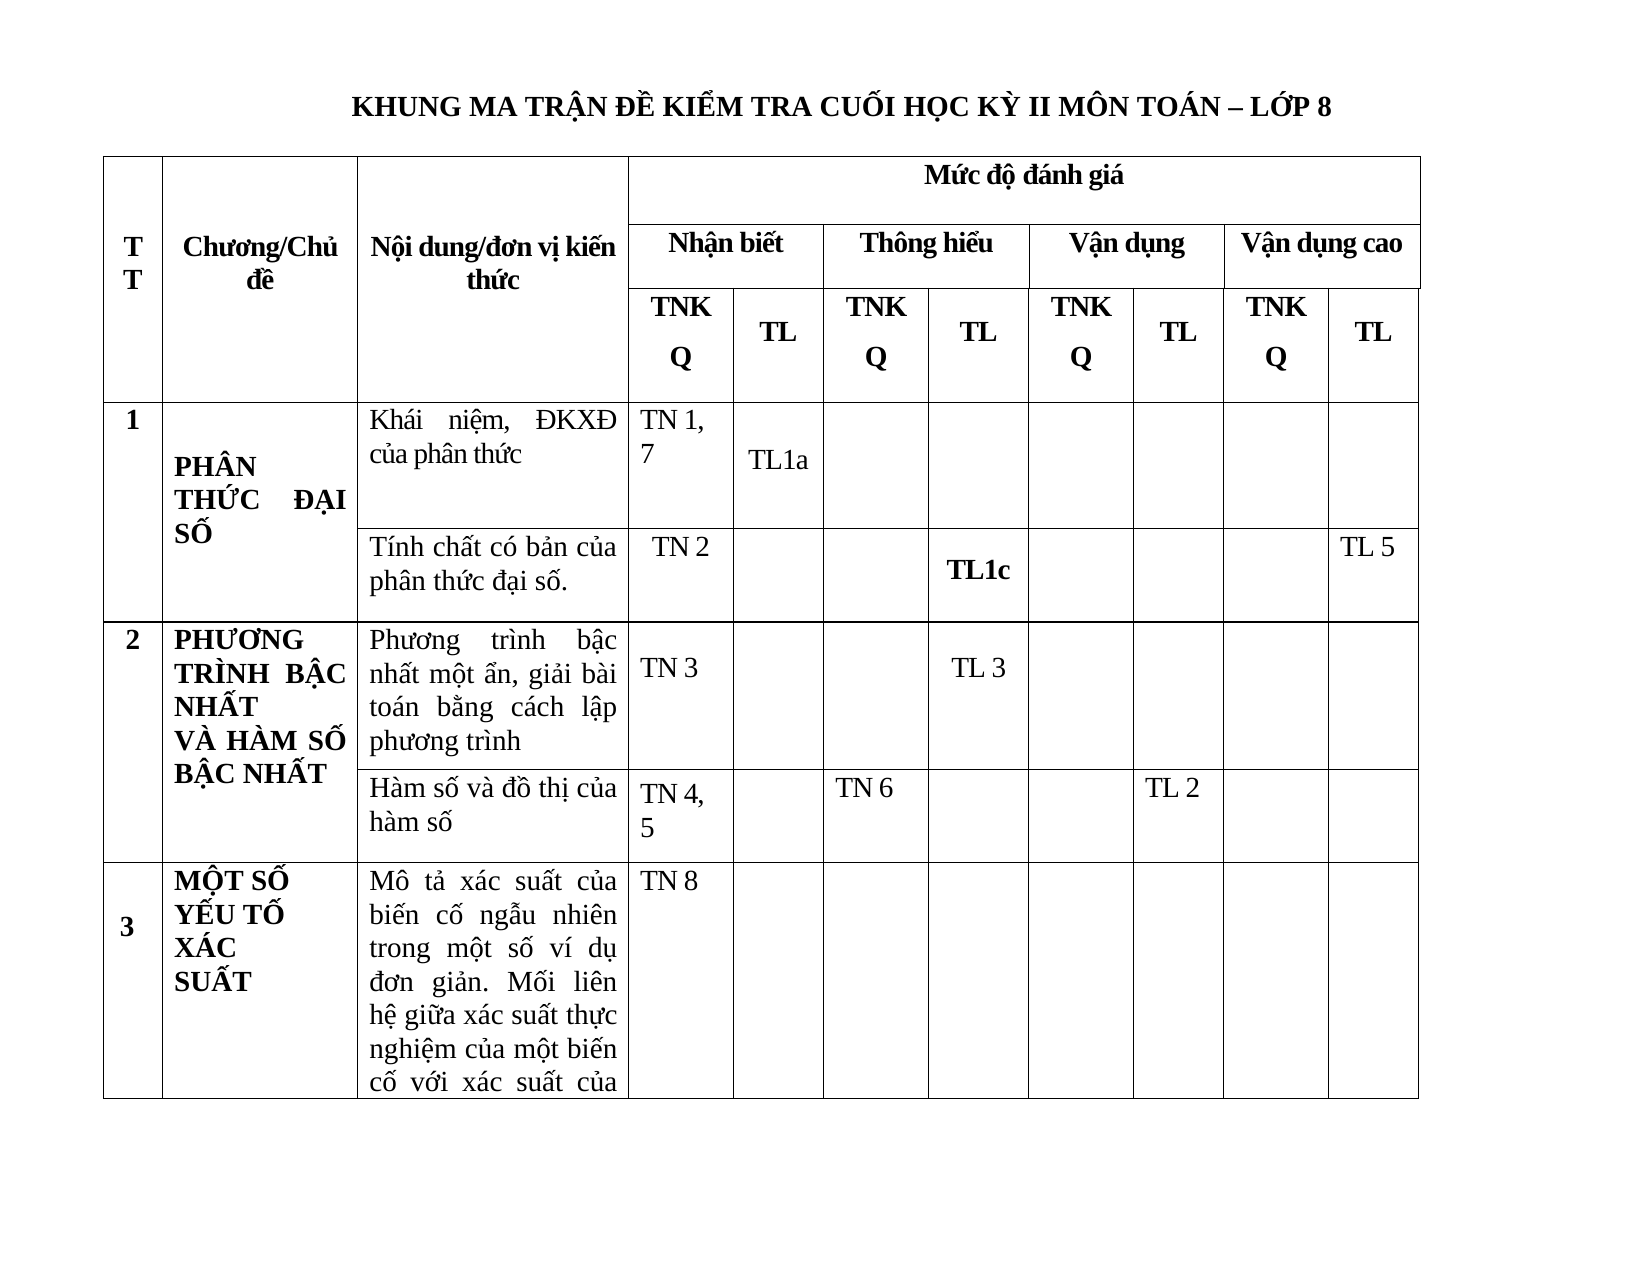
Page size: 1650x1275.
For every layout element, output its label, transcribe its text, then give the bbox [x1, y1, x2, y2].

table_cell TNKQ [824, 289, 928, 402]
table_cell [163, 863, 357, 1098]
table_cell [1329, 770, 1418, 862]
table_cell TN 2 [629, 529, 733, 621]
table_header Chương/Chủ đề [163, 157, 357, 402]
table_cell TN 8 [629, 863, 733, 1098]
table_cell PHÂN THỨC ĐẠI SỐ [163, 403, 357, 621]
table_cell TL 5 [1329, 529, 1418, 621]
table_cell [1134, 863, 1223, 1098]
table_cell [824, 529, 928, 621]
table_cell [1029, 863, 1133, 1098]
table_cell [1224, 529, 1328, 621]
table_cell 3 [104, 863, 162, 1098]
table_cell 2 [104, 623, 162, 862]
table_cell Hàm số và đồ thị của hàm số [358, 770, 628, 862]
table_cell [358, 863, 628, 1098]
table_cell TL1c [929, 529, 1028, 621]
table_cell [1329, 863, 1418, 1098]
table_cell [1224, 770, 1328, 862]
table_header TT [104, 157, 162, 402]
table_cell [824, 623, 928, 769]
table_cell 1 [104, 403, 162, 621]
table_cell [1224, 623, 1328, 769]
table_cell PHƯƠNG TRÌNH BẬC NHẤT VÀ HÀM SỐ BẬC NHẤT [163, 623, 357, 862]
table_cell Thông hiểu [824, 225, 1029, 288]
text KHUNG MA TRẬN ĐỀ KIỂM TRA CUỐI HỌC KỲ II MÔN TOÁN – LỚP 8 [118, 89, 1565, 122]
table_cell Tính chất có bản của phân thức đại số. [358, 529, 628, 621]
table_cell TL 3 [929, 623, 1028, 769]
table_cell Vận dụng [1030, 225, 1224, 288]
table_cell [1224, 863, 1328, 1098]
table_cell [824, 863, 928, 1098]
table_cell TL [734, 289, 823, 402]
table_cell TL 2 [1134, 770, 1223, 862]
table_cell [1029, 403, 1133, 528]
table_cell [734, 863, 823, 1098]
table_cell TL [1134, 289, 1223, 402]
table_cell [929, 403, 1028, 528]
table_cell TN 4, 5 [629, 770, 733, 862]
table_cell TNKQ [1029, 289, 1133, 402]
table_cell [1029, 770, 1133, 862]
table_cell [929, 863, 1028, 1098]
table_cell TL1a [734, 403, 823, 528]
table_cell [929, 770, 1028, 862]
table_cell TL [1329, 289, 1418, 402]
table_cell [1329, 403, 1418, 528]
table_cell [1029, 623, 1133, 769]
table_cell [734, 770, 823, 862]
table_cell [1329, 623, 1418, 769]
table_cell TNKQ [629, 289, 733, 402]
table_cell [734, 529, 823, 621]
table_cell [734, 623, 823, 769]
table_cell TN 1, 7 [629, 403, 733, 528]
table_cell [1134, 529, 1223, 621]
table_header Nội dung/đơn vị kiến thức [358, 157, 628, 402]
table_cell Khái niệm, ĐKXĐ của phân thức [358, 403, 628, 528]
table_cell Vận dụng cao [1225, 225, 1420, 288]
table_cell [1134, 403, 1223, 528]
table_cell TL [929, 289, 1028, 402]
table_header Mức độ đánh giá [629, 157, 1420, 224]
table_cell Nhận biết [629, 225, 823, 288]
table_cell [1224, 403, 1328, 528]
table_cell Phương trình bậc nhất một ẩn, giải bài toán bằng cách lập phương trình [358, 623, 628, 769]
table_cell TNKQ [1224, 289, 1328, 402]
table_cell [1134, 623, 1223, 769]
table_cell TN 6 [824, 770, 928, 862]
table_cell [1029, 529, 1133, 621]
table_cell TN 3 [629, 623, 733, 769]
table_cell [824, 403, 928, 528]
